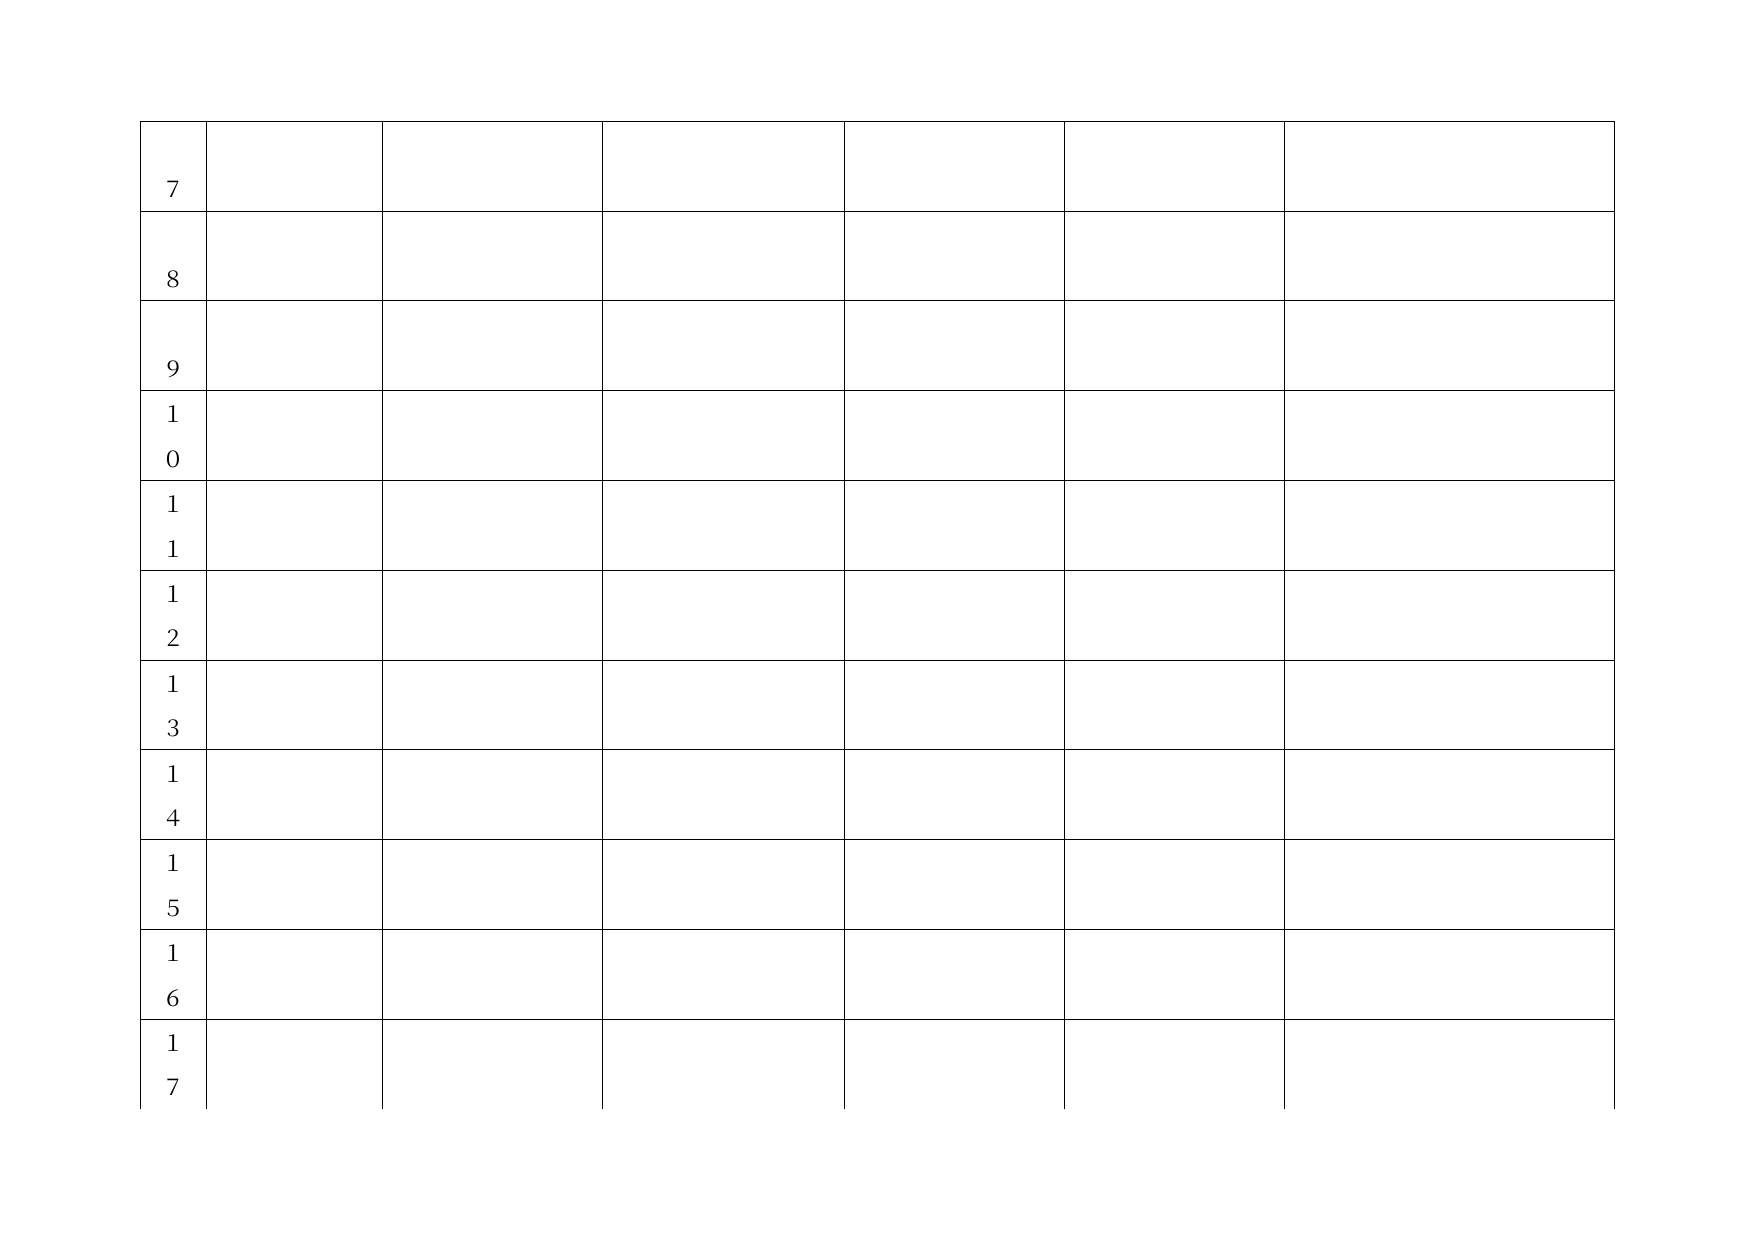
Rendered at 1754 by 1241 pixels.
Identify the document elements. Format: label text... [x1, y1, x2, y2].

table_cell [1285, 661, 1614, 749]
table_cell [383, 212, 602, 300]
table_cell [383, 750, 602, 839]
table_cell [207, 212, 382, 300]
table_cell [845, 1020, 1064, 1108]
table_cell [845, 122, 1064, 211]
table_cell １２ [141, 571, 206, 659]
table_cell [603, 840, 844, 929]
table_cell [1065, 840, 1284, 929]
table_cell [383, 930, 602, 1019]
table_cell [603, 391, 844, 480]
table_cell [207, 391, 382, 480]
table_cell ９ [141, 301, 206, 390]
table_cell [603, 930, 844, 1019]
table_cell [1285, 391, 1614, 480]
table_cell [603, 481, 844, 570]
table_cell [845, 661, 1064, 749]
table_cell １３ [141, 661, 206, 749]
table_cell [207, 750, 382, 839]
table_cell [383, 840, 602, 929]
table_cell [603, 661, 844, 749]
table_cell [1065, 750, 1284, 839]
table_cell [1065, 661, 1284, 749]
table_cell ８ [141, 212, 206, 300]
table_cell [207, 661, 382, 749]
table_cell [207, 571, 382, 659]
table_cell [383, 391, 602, 480]
table_cell １０ [141, 391, 206, 480]
table_cell [1065, 301, 1284, 390]
table_cell １４ [141, 750, 206, 839]
table_cell [383, 481, 602, 570]
table_cell [1285, 840, 1614, 929]
table_cell [1065, 481, 1284, 570]
table_cell [207, 481, 382, 570]
table_cell [1285, 930, 1614, 1019]
table_cell [845, 301, 1064, 390]
table_cell １５ [141, 840, 206, 929]
table_cell [207, 301, 382, 390]
table_cell [1285, 301, 1614, 390]
table_cell [603, 301, 844, 390]
table_cell [1065, 212, 1284, 300]
table_cell [383, 122, 602, 211]
table_cell [845, 930, 1064, 1019]
table_cell [603, 571, 844, 659]
table_cell [207, 1020, 382, 1108]
table_cell [1285, 481, 1614, 570]
table_cell １６ [141, 930, 206, 1019]
table_cell [207, 122, 382, 211]
table_cell [1285, 750, 1614, 839]
table_cell [1065, 930, 1284, 1019]
table_cell [1285, 122, 1614, 211]
table_cell １１ [141, 481, 206, 570]
table_cell [207, 840, 382, 929]
table_cell [1285, 212, 1614, 300]
table_cell [1065, 391, 1284, 480]
table_cell １７ [141, 1020, 206, 1108]
table_cell [1285, 571, 1614, 659]
table_cell [1065, 1020, 1284, 1108]
table_cell [603, 122, 844, 211]
table_cell [603, 212, 844, 300]
table_cell [207, 930, 382, 1019]
table_cell [845, 750, 1064, 839]
table_cell [383, 571, 602, 659]
table_cell [383, 661, 602, 749]
table_cell [603, 1020, 844, 1108]
table_cell [845, 212, 1064, 300]
table_cell [845, 481, 1064, 570]
table_cell [845, 391, 1064, 480]
table_cell [845, 571, 1064, 659]
table_cell [383, 1020, 602, 1108]
table_cell [845, 840, 1064, 929]
table_cell [1065, 571, 1284, 659]
table_cell [1285, 1020, 1614, 1108]
table_cell ７ [141, 122, 206, 211]
table_cell [1065, 122, 1284, 211]
table_cell [383, 301, 602, 390]
table_cell [603, 750, 844, 839]
